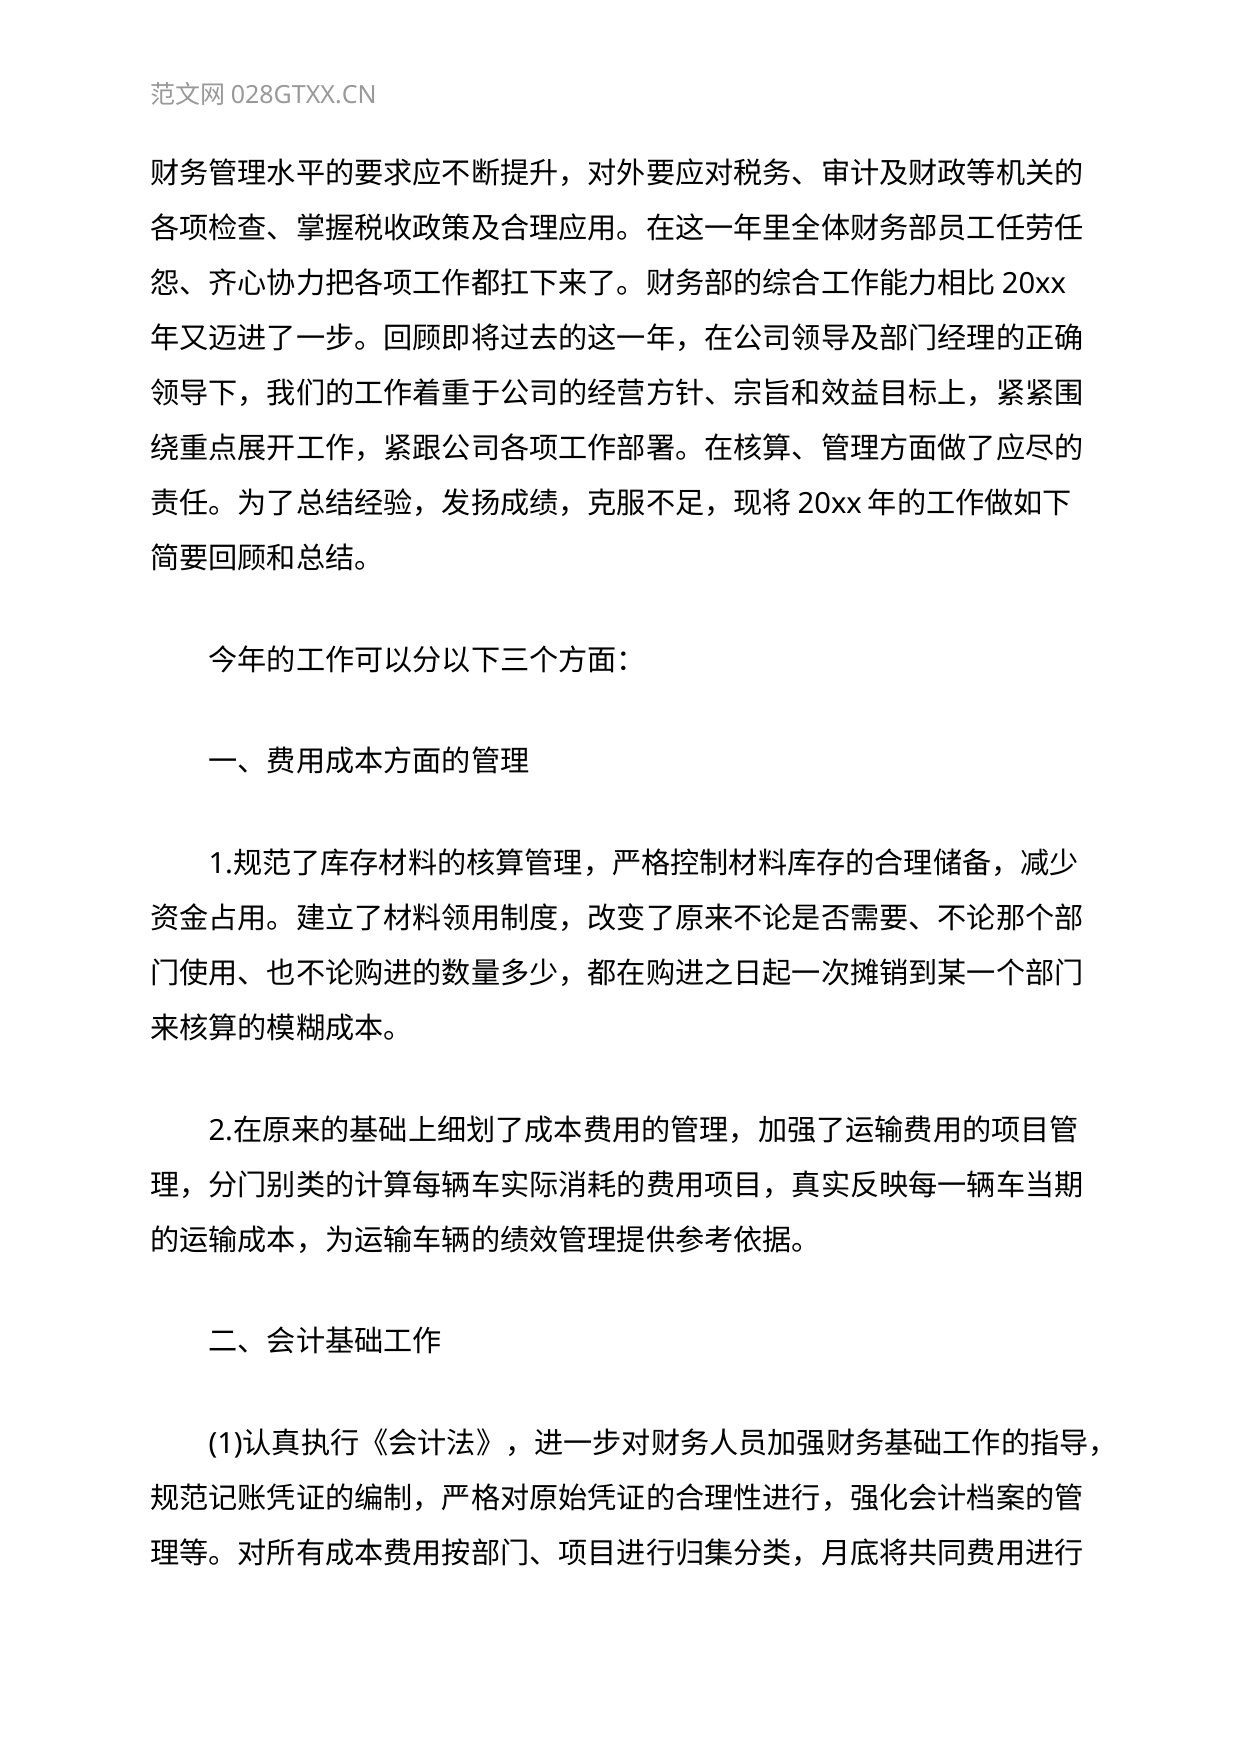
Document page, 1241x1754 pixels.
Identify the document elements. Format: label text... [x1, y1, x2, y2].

text 二、会计基础工作 [150, 1318, 1090, 1360]
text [150, 1420, 1090, 1572]
text 2.在原来的基础上细划了成本费用的管理，加强了运输费用的项目管理，分门别类的计算每辆车实际消耗的费用项目，真实反映每一辆车当期的运输成本，为运输车辆的绩效管理提供参考依据。 [150, 1106, 1090, 1258]
text 一、费用成本方面的管理 [150, 738, 1090, 780]
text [150, 150, 1090, 577]
text 1.规范了库存材料的核算管理，严格控制材料库存的合理储备，减少资金占用。建立了材料领用制度，改变了原来不论是否需要、不论那个部门使用、也不论购进的数量多少，都在购进之日起一次摊销到某一个部门来核算的模糊成本。 [150, 840, 1090, 1047]
text 今年的工作可以分以下三个方面： [150, 636, 1090, 678]
